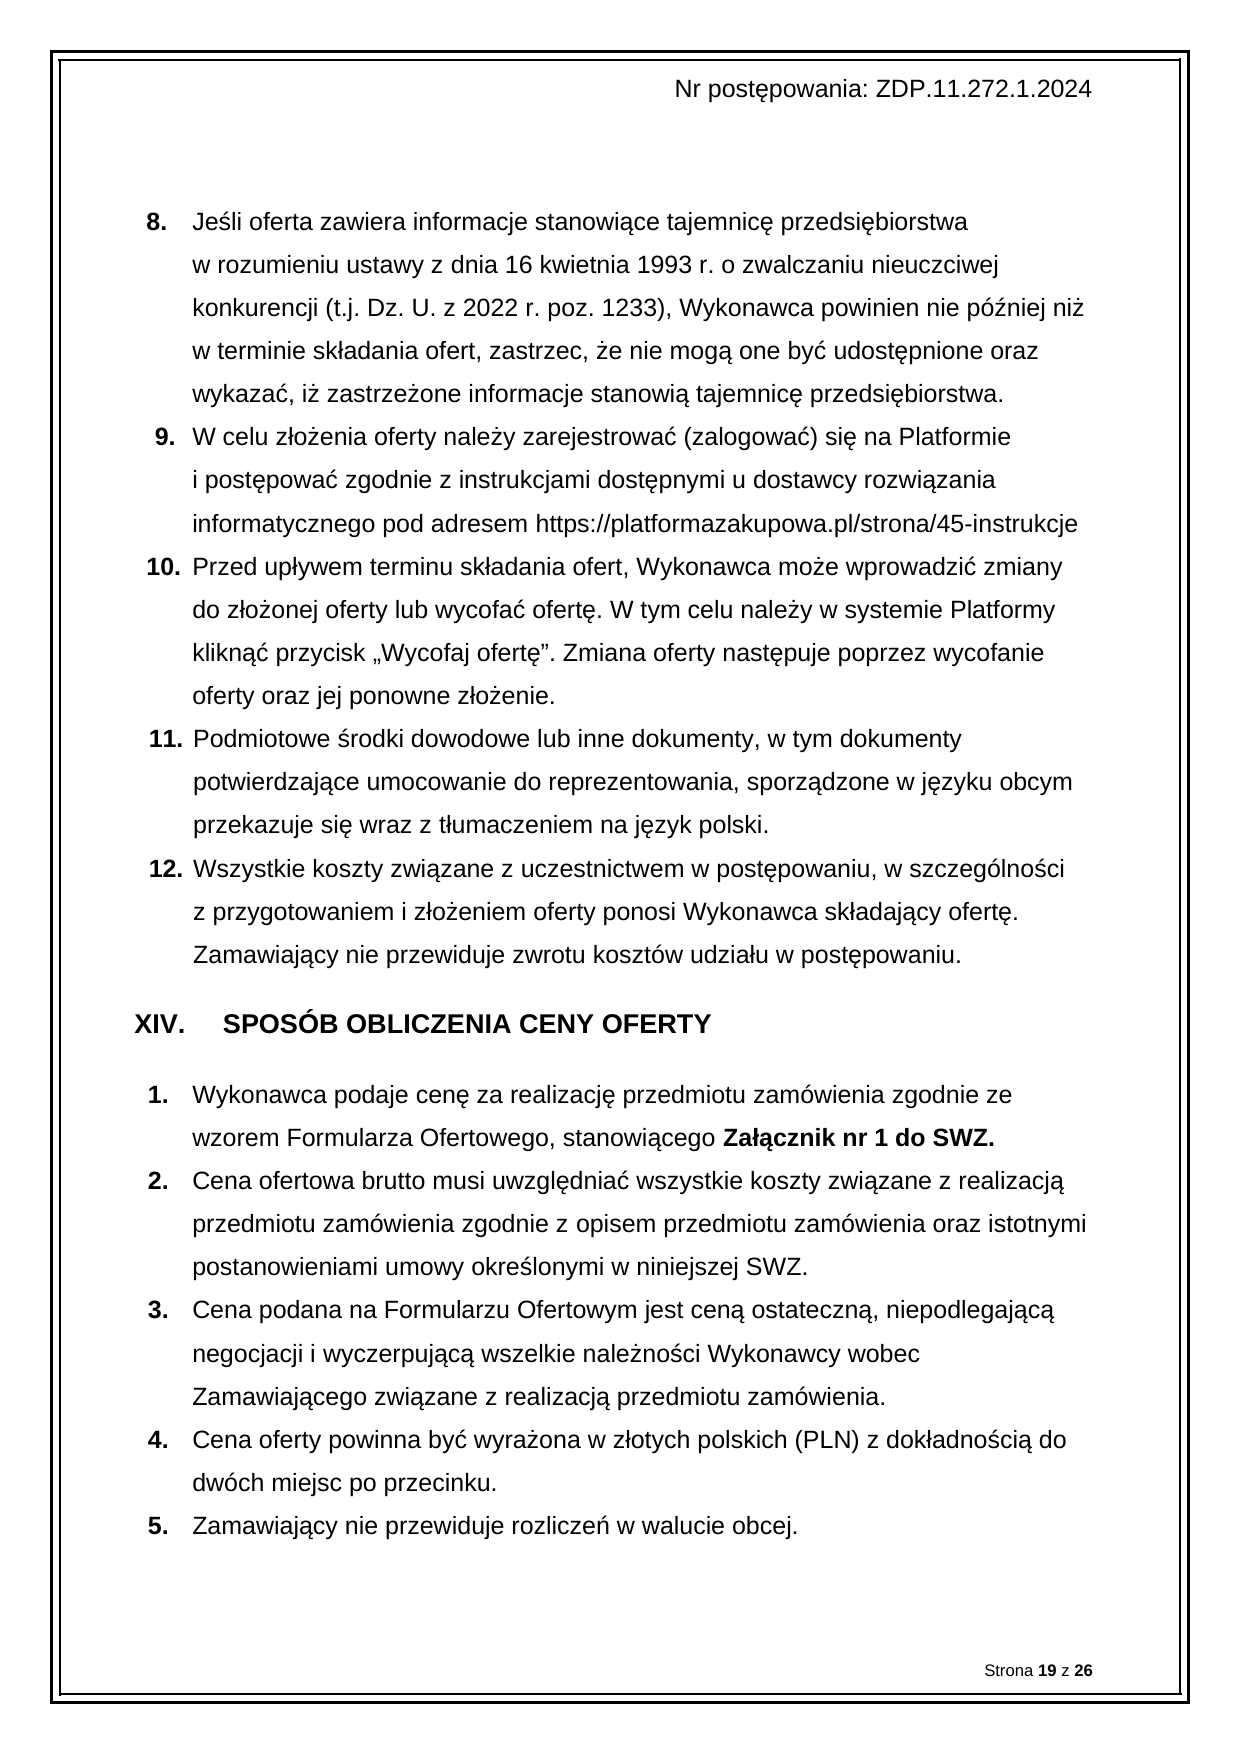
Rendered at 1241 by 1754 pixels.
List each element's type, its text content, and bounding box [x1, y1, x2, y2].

list W celu złożenia oferty należy zarejestrować (zalogować) się na Platformie i postępować zgodnie z instrukcjami dostępnymi u dostawcy rozwiązania informatycznego pod adresem https://platformazakupowa.pl/strona/45-instrukcje [154, 422, 1090, 537]
list Przed upływem terminu składania ofert, Wykonawca może wprowadzić zmiany do złożonej oferty lub wycofać ofertę. W tym celu należy w systemie Platformy kliknąć przycisk „Wycofaj ofertę”. Zmiana oferty następuje poprzez wycofanie oferty oraz jej ponowne złożenie. [146, 552, 1090, 710]
list Cena ofertowa brutto musi uwzględniać wszystkie koszty związane z realizacją przedmiotu zamówienia zgodnie z opisem przedmiotu zamówienia oraz istotnymi postanowieniami umowy określonymi w niniejszej SWZ. [148, 1166, 1092, 1281]
list Wszystkie koszty związane z uczestnictwem w postępowaniu, w szczególności z przygotowaniem i złożeniem oferty ponosi Wykonawca składający ofertę. Zamawiający nie przewiduje zwrotu kosztów udziału w postępowaniu. [148, 854, 1090, 969]
list Wykonawca podaje cenę za realizację przedmiotu zamówienia zgodnie ze wzorem Formularza Ofertowego, stanowiącego Załącznik nr 1 do SWZ. [148, 1080, 1092, 1152]
list Podmiotowe środki dowodowe lub inne dokumenty, w tym dokumenty potwierdzające umocowanie do reprezentowania, sporządzone w języku obcym przekazuje się wraz z tłumaczeniem na język polski. [148, 724, 1090, 839]
subtitle SPOSÓB OBLICZENIA CENY OFERTY [185, 1008, 1092, 1039]
list Zamawiający nie przewiduje rozliczeń w walucie obcej. [148, 1511, 1092, 1540]
list Cena oferty powinna być wyrażona w złotych polskich (PLN) z dokładnością do dwóch miejsc po przecinku. [148, 1425, 1092, 1497]
list Cena podana na Formularzu Ofertowym jest ceną ostateczną, niepodlegającą negocjacji i wyczerpującą wszelkie należności Wykonawcy wobec Zamawiającego związane z realizacją przedmiotu zamówienia. [148, 1296, 1092, 1411]
list Jeśli oferta zawiera informacje stanowiące tajemnicę przedsiębiorstwa w rozumieniu ustawy z dnia 16 kwietnia 1993 r. o zwalczaniu nieuczciwej konkurencji (t.j. Dz. U. z 2022 r. poz. 1233), Wykonawca powinien nie później niż w terminie składania ofert, zastrzec, że nie mogą one być udostępnione oraz wykazać, iż zastrzeżone informacje stanowią tajemnicę przedsiębiorstwa. [146, 207, 1090, 408]
